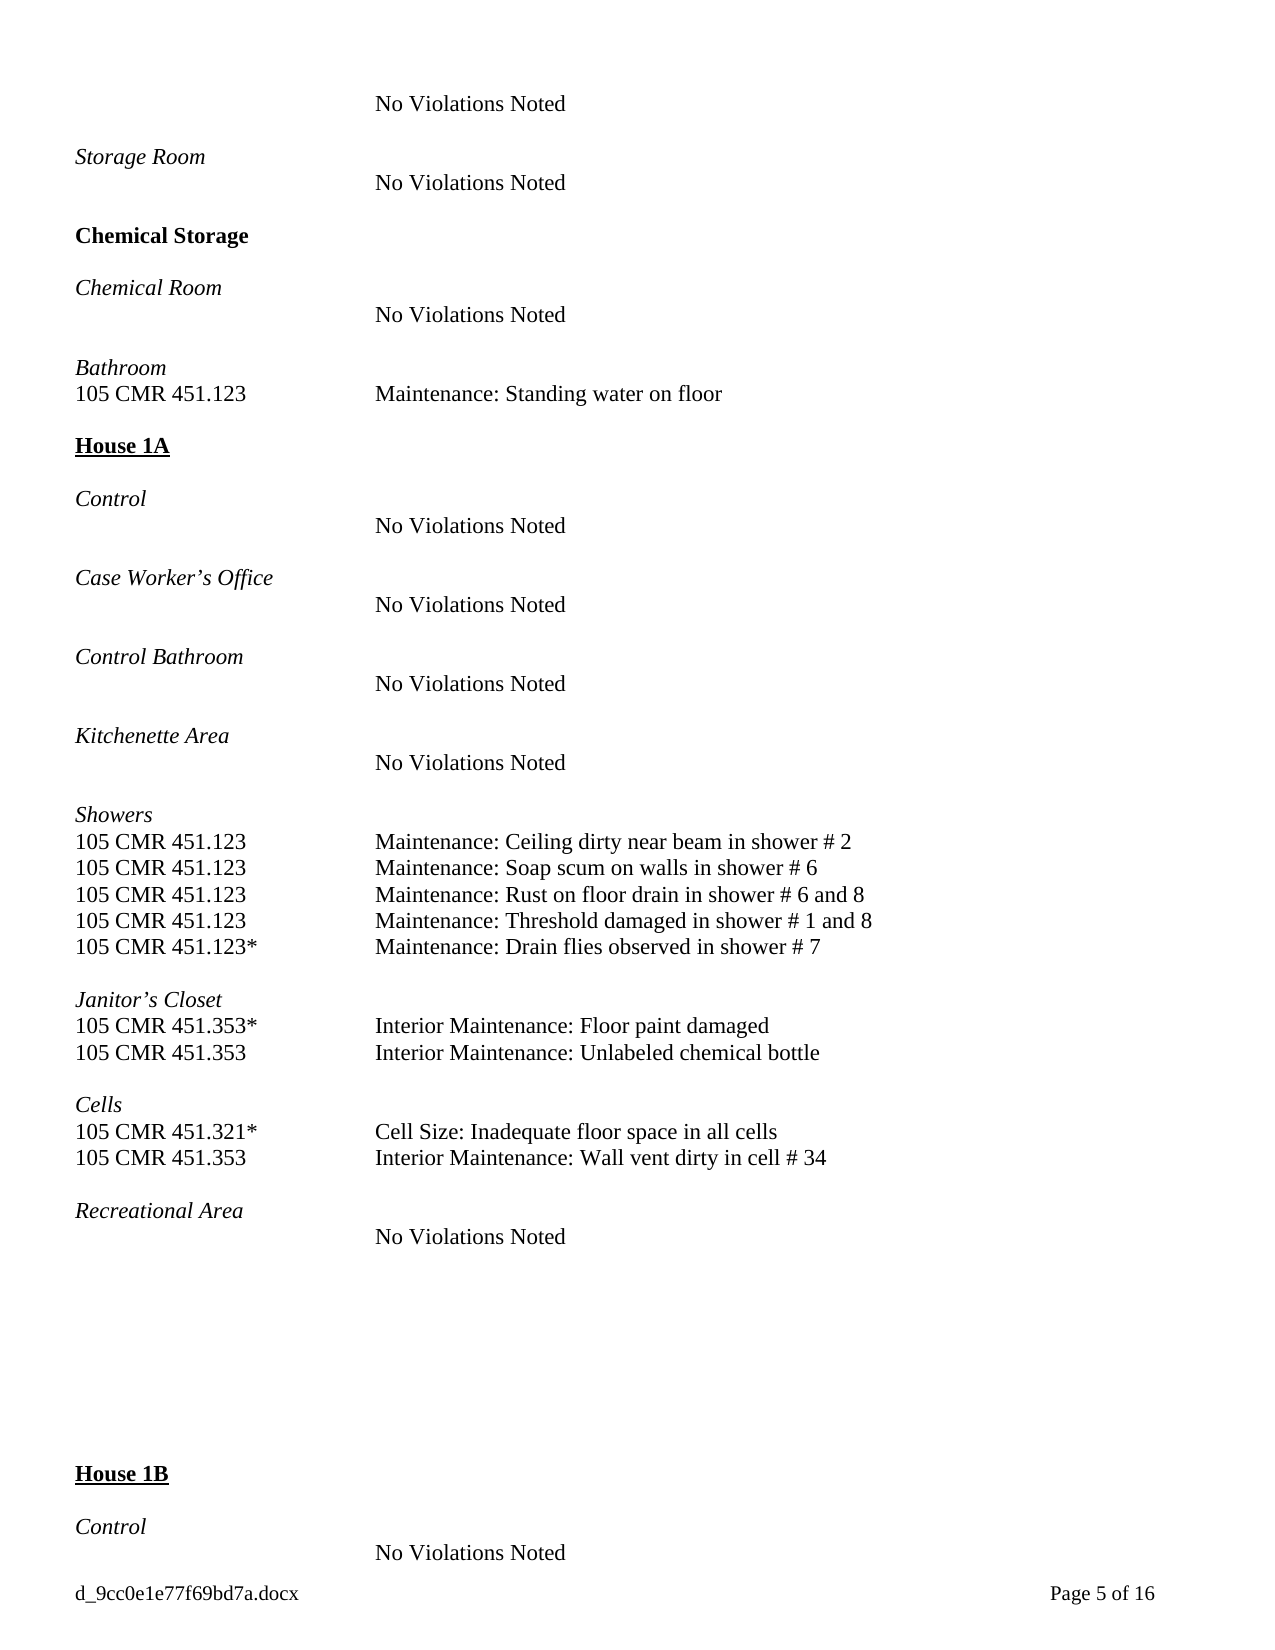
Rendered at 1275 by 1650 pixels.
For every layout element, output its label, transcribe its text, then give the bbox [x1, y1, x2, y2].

text 105 CMR 451.123 Maintenance: Soap scum on walls in shower # 6 [75, 854, 1200, 881]
text 105 CMR 451.123 Maintenance: Threshold damaged in shower # 1 and 8 [75, 907, 1200, 933]
text Kitchenette Area [75, 722, 1200, 749]
text Janitor’s Closet [75, 986, 1200, 1012]
text No Violations Noted [75, 1539, 1200, 1566]
text No Violations Noted [75, 1223, 1200, 1249]
text No Violations Noted [75, 301, 1200, 327]
text Cells [75, 1091, 1200, 1118]
text 105 CMR 451.353 Interior Maintenance: Wall vent dirty in cell # 34 [75, 1144, 1200, 1171]
text No Violations Noted [75, 749, 1200, 775]
text 105 CMR 451.123 Maintenance: Rust on floor drain in shower # 6 and 8 [75, 881, 1200, 907]
text 105 CMR 451.353 Interior Maintenance: Unlabeled chemical bottle [75, 1039, 1200, 1065]
text 105 CMR 451.123 Maintenance: Standing water on floor [75, 380, 1200, 406]
text 105 CMR 451.321* Cell Size: Inadequate floor space in all cells [75, 1118, 1200, 1144]
text No Violations Noted [75, 670, 1200, 696]
text Control [75, 485, 1200, 512]
text Control [75, 1513, 1200, 1539]
text House 1B [75, 1460, 1200, 1487]
text Control Bathroom [75, 643, 1200, 670]
text House 1A [75, 433, 1200, 459]
text 105 CMR 451.123 Maintenance: Ceiling dirty near beam in shower # 2 [75, 828, 1200, 854]
text Chemical Room [75, 274, 1200, 301]
text Bathroom [75, 353, 1200, 380]
text Chemical Storage [75, 222, 1200, 248]
text Case Worker’s Office [75, 564, 1200, 591]
text Storage Room [75, 143, 1200, 169]
text No Violations Noted [75, 512, 1200, 538]
text 105 CMR 451.353* Interior Maintenance: Floor paint damaged [75, 1012, 1200, 1039]
text No Violations Noted [75, 90, 1200, 116]
text No Violations Noted [75, 169, 1200, 195]
text Recreational Area [75, 1197, 1200, 1223]
text Showers [75, 802, 1200, 828]
text No Violations Noted [75, 591, 1200, 617]
text 105 CMR 451.123* Maintenance: Drain flies observed in shower # 7 [75, 933, 1200, 960]
